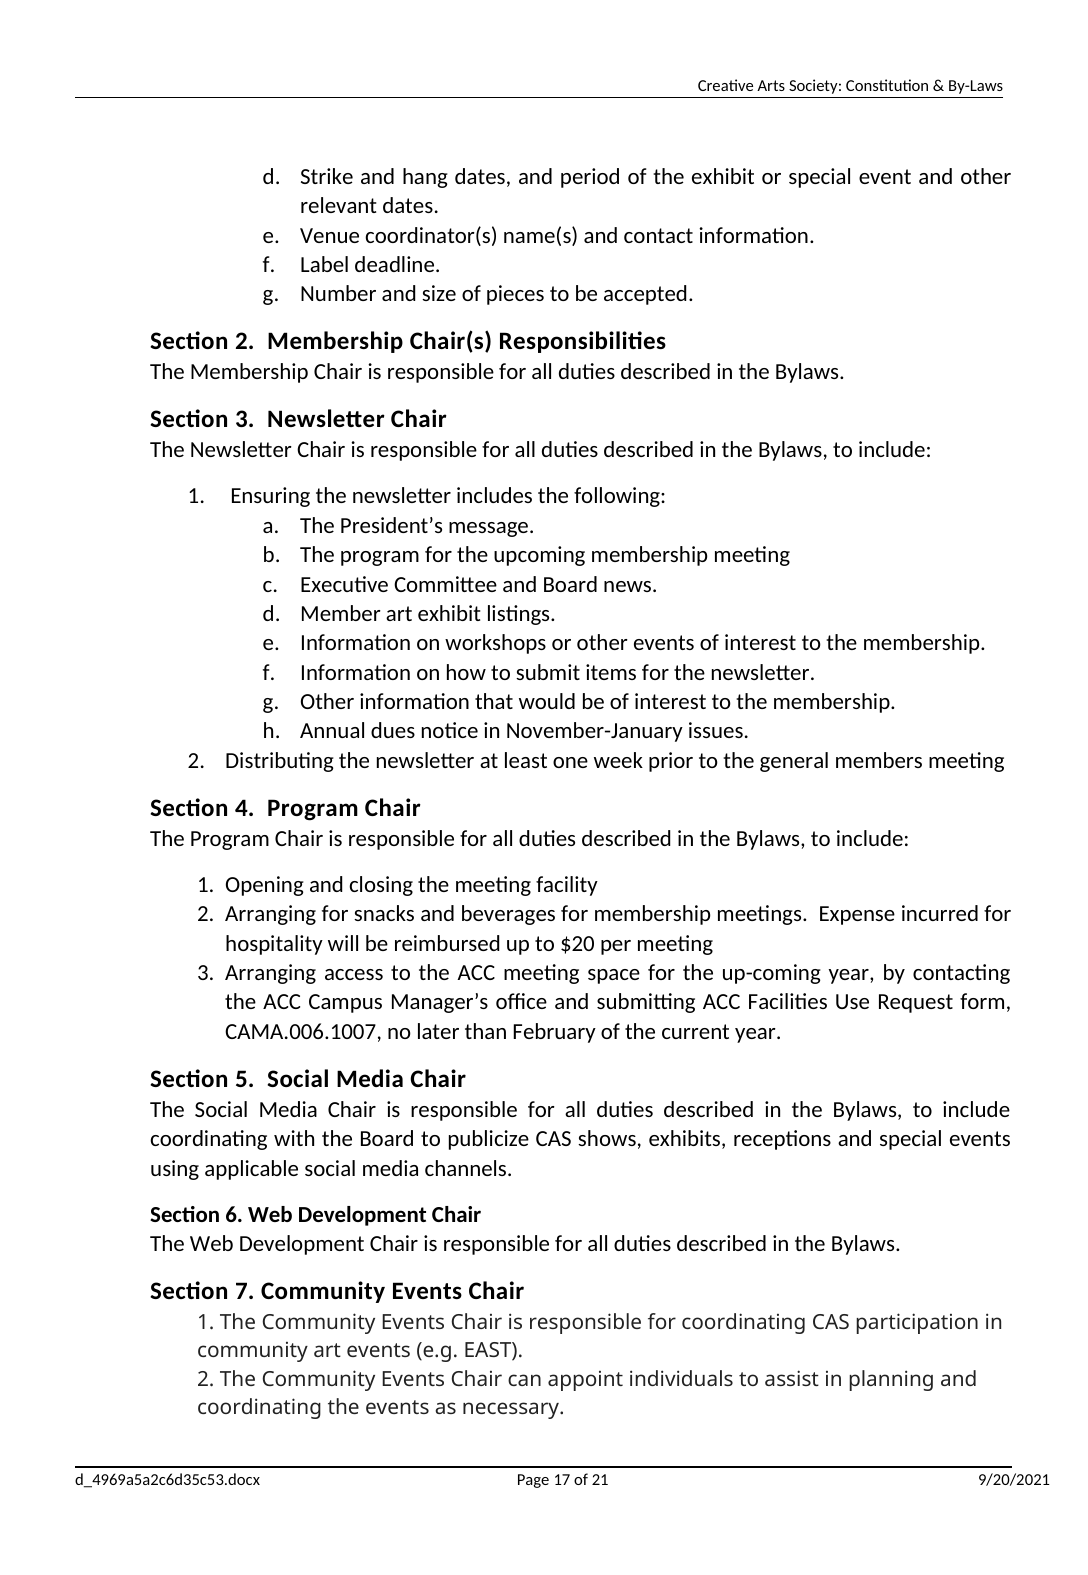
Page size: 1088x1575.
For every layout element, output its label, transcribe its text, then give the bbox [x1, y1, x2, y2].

text The Newsletter Chair is responsible for all duties described in the Bylaws, to include: [150, 436, 1012, 463]
list Arranging access to the ACC meeting space for the up-coming year, by contacting the ACC Campus Manager’s office and submitting ACC Facilities Use Request form, CAMA.006.1007, no later than February of the current year. [197, 958, 1012, 1045]
list Ensuring the newsletter includes the following: [187, 482, 1012, 509]
list The President’s message. [262, 511, 1012, 539]
list Opening and closing the meeting facility [197, 870, 1012, 898]
text 2. The Community Events Chair can appoint individuals to assist in planning and coordinating the events as necessary. [197, 1364, 1012, 1421]
subtitle Section 5. Social Media Chair [150, 1063, 1012, 1093]
list Label deadline. [262, 250, 1012, 278]
list Information on how to submit items for the newsletter. [262, 658, 1012, 686]
text 1. The Community Events Chair is responsible for coordinating CAS participation in community art events (e.g. EAST). [197, 1307, 1012, 1364]
list Arranging for snacks and beverages for membership meetings. Expense incurred for hospitality will be reimbursed up to $20 per meeting [197, 899, 1012, 957]
text Section 6. Web Development Chair The Web Development Chair is responsible for all duties described in the Bylaws. [150, 1200, 1012, 1257]
list Other information that would be of interest to the membership. [262, 687, 1012, 715]
subtitle Section 7. Community Events Chair [150, 1275, 1012, 1306]
subtitle Section 2. Membership Chair(s) Responsibilities [150, 326, 1012, 356]
list The program for the upcoming membership meeting [262, 540, 1012, 568]
list Number and size of pieces to be accepted. [262, 279, 1012, 307]
list Member art exhibit listings. [262, 599, 1012, 627]
list Distributing the newsletter at least one week prior to the general members meeting [187, 746, 1012, 774]
text The Membership Chair is responsible for all duties described in the Bylaws. [150, 357, 1012, 386]
list Venue coordinator(s) name(s) and contact information. [262, 221, 1012, 249]
list Executive Committee and Board news. [262, 570, 1012, 598]
list Annual dues notice in November-January issues. [262, 717, 1012, 744]
text The Social Media Chair is responsible for all duties described in the Bylaws, to include coordinating with the Board to publicize CAS shows, exhibits, receptions and special events using applicable social media channels. [150, 1095, 1012, 1182]
subtitle Section 3. Newsletter Chair [150, 403, 1012, 434]
subtitle Section 4. Program Chair [150, 792, 1012, 822]
text The Program Chair is responsible for all duties described in the Bylaws, to include: [150, 824, 1012, 852]
list Information on workshops or other events of interest to the membership. [262, 628, 1012, 656]
list Strike and hang dates, and period of the exhibit or special event and other relevant dates. [262, 162, 1012, 219]
